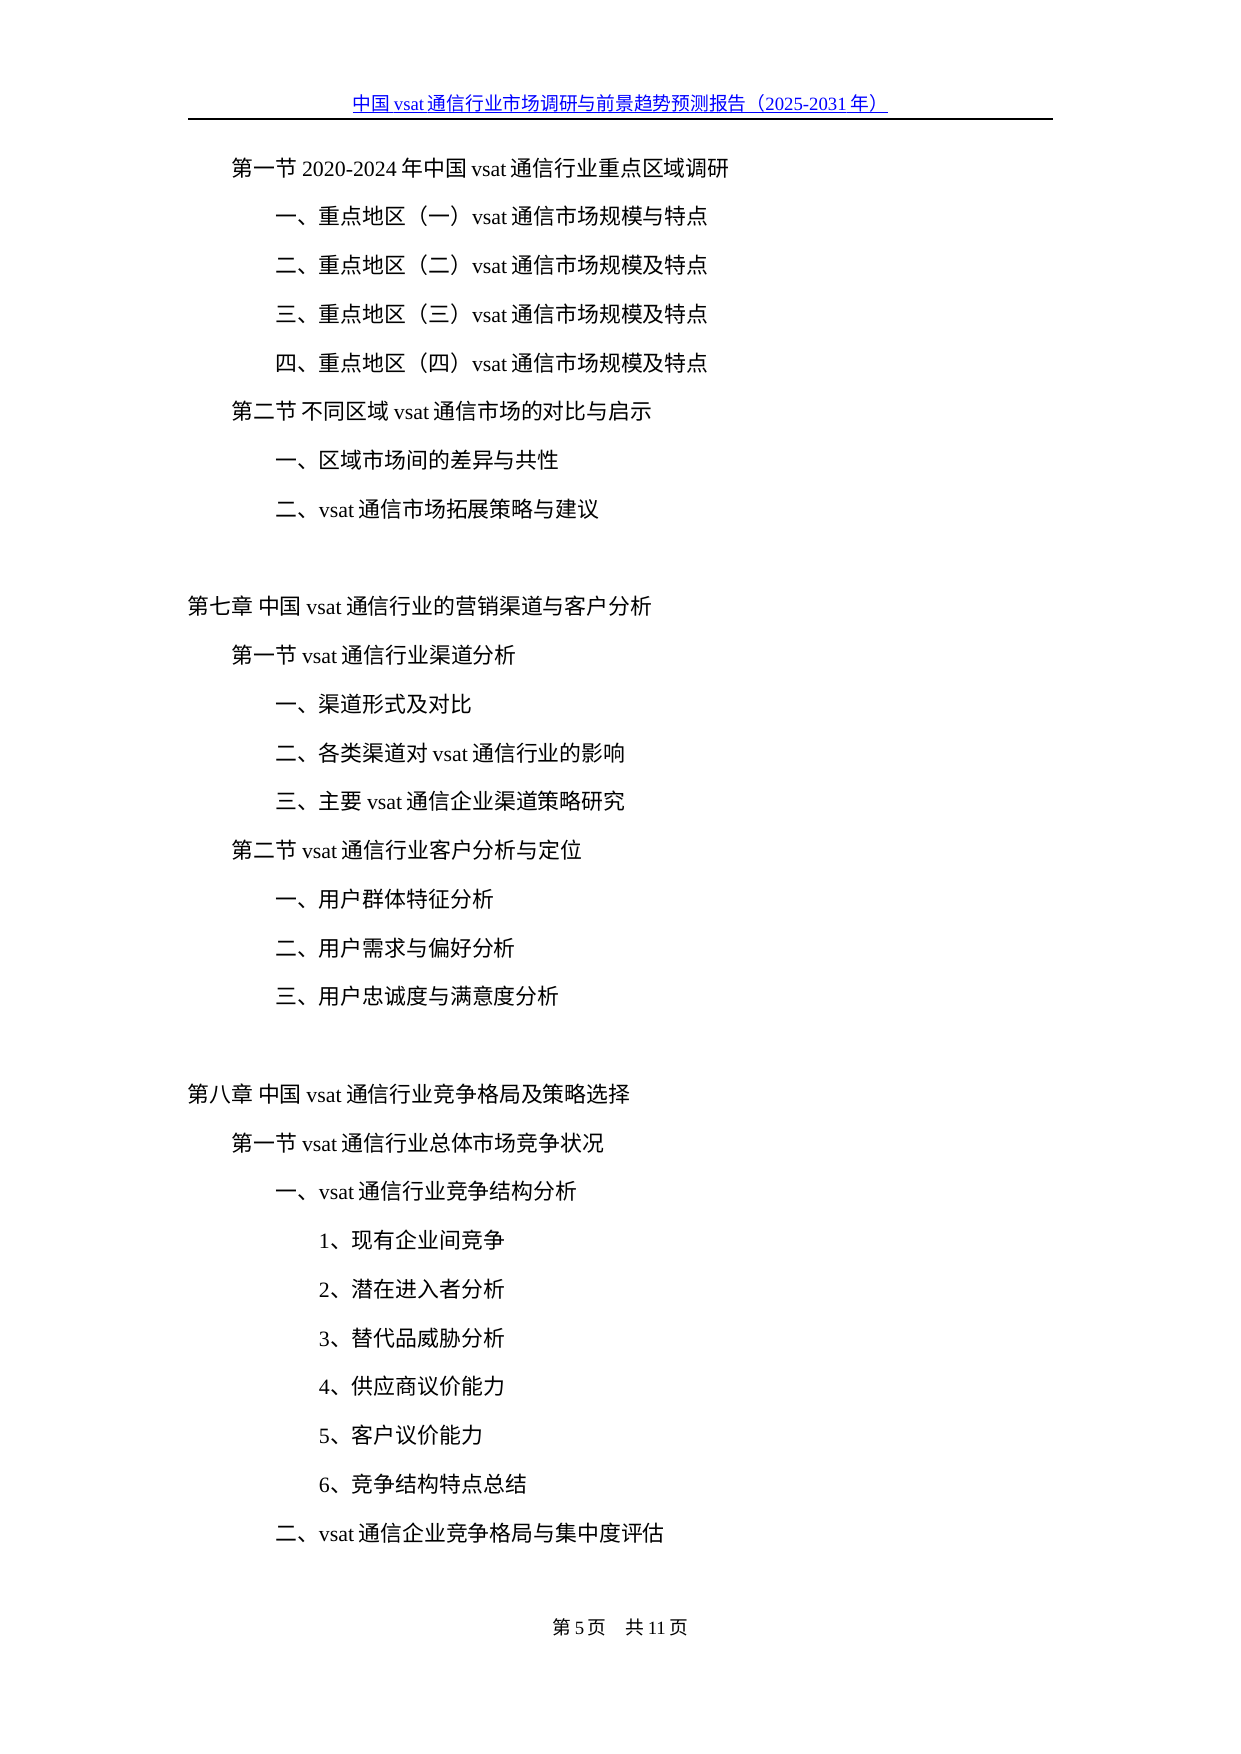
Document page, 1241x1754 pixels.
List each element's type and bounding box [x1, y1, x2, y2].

text [187, 150, 1053, 1548]
